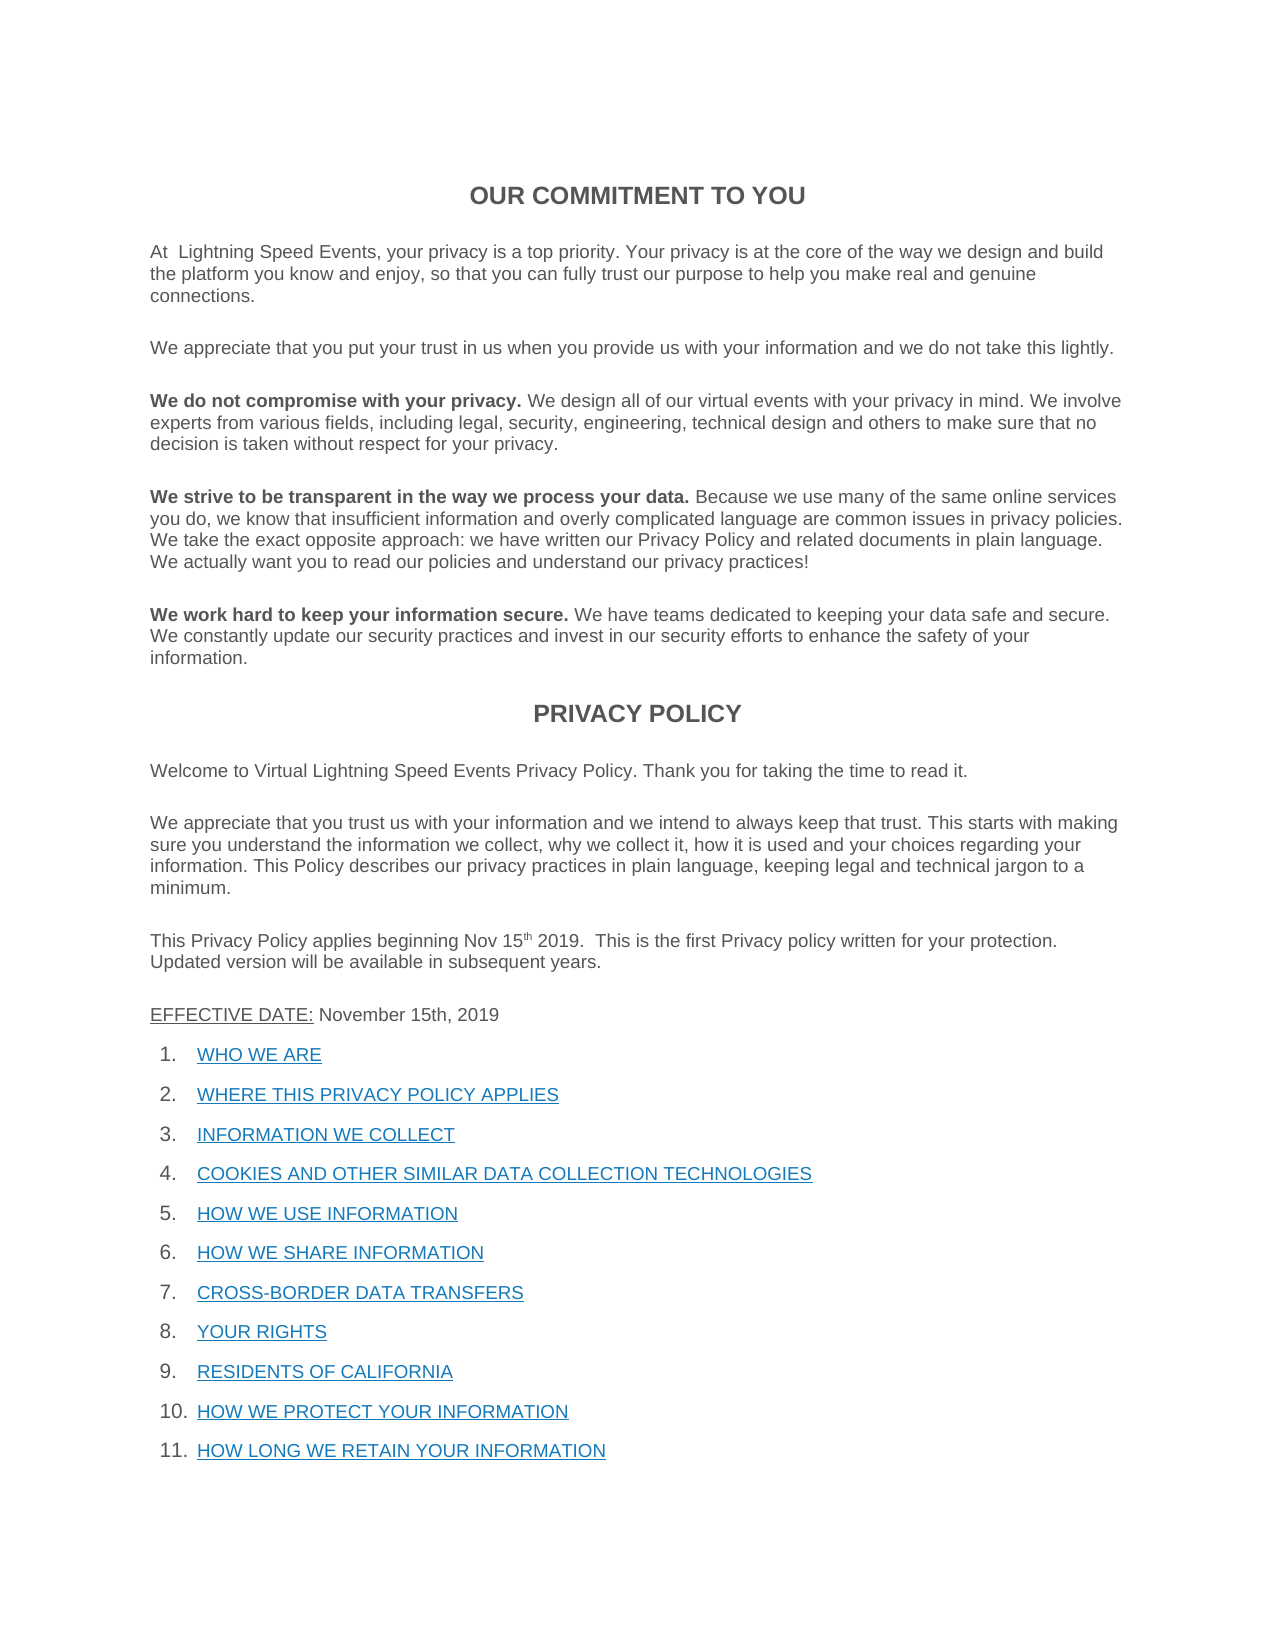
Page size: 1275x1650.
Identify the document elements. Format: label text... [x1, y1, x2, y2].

text OUR COMMITMENT TO YOU [150, 181, 1125, 210]
text We strive to be transparent in the way we process your data. Because we use many of the same online services you do, we know that insufficient information and overly complicated language are common issues in privacy policies. We take the exact opposite approach: we have written our Privacy Policy and related documents in plain language. We actually want you to read our policies and understand our privacy practices! [150, 486, 1125, 572]
list WHERE THIS PRIVACY POLICY APPLIES [159, 1082, 1078, 1106]
list COOKIES AND OTHER SIMILAR DATA COLLECTION TECHNOLOGIES [159, 1161, 1078, 1185]
list HOW WE USE INFORMATION [159, 1201, 1078, 1224]
text This Privacy Policy applies beginning Nov 15th 2019. This is the first Privacy policy written for your protection. Updated version will be available in subsequent years. [150, 930, 1125, 973]
text We appreciate that you trust us with your information and we intend to always keep that trust. This starts with making sure you understand the information we collect, why we collect it, how it is used and your choices regarding your information. This Policy describes our privacy practices in plain language, keeping legal and technical jargon to a minimum. [150, 812, 1125, 898]
list YOUR RIGHTS [159, 1319, 1078, 1343]
text At Lightning Speed Events, your privacy is a top priority. Your privacy is at the core of the way we design and build the platform you know and enjoy, so that you can fully trust our purpose to help you make real and genuine connections. [150, 241, 1125, 306]
list HOW LONG WE RETAIN YOUR INFORMATION [159, 1438, 1078, 1462]
list HOW WE SHARE INFORMATION [159, 1240, 1078, 1264]
list INFORMATION WE COLLECT [159, 1121, 1078, 1145]
text EFFECTIVE DATE: November 15th, 2019 [150, 1004, 1125, 1026]
list RESIDENTS OF CALIFORNIA [159, 1359, 1078, 1383]
list HOW WE PROTECT YOUR INFORMATION [159, 1398, 1078, 1422]
text PRIVACY POLICY [150, 699, 1125, 728]
text We appreciate that you put your trust in us when you provide us with your information and we do not take this lightly. [150, 337, 1125, 359]
list WHO WE ARE [159, 1042, 1078, 1066]
text Welcome to Virtual Lightning Speed Events Privacy Policy. Thank you for taking the time to read it. [150, 759, 1125, 781]
text We do not compromise with your privacy. We design all of our virtual events with your privacy in mind. We involve experts from various fields, including legal, security, engineering, technical design and others to make sure that no decision is taken without respect for your privacy. [150, 390, 1125, 455]
list CROSS-BORDER DATA TRANSFERS [159, 1280, 1078, 1304]
text We work hard to keep your information secure. We have teams dedicated to keeping your data safe and secure. We constantly update our security practices and invest in our security efforts to enhance the safety of your information. [150, 603, 1125, 668]
